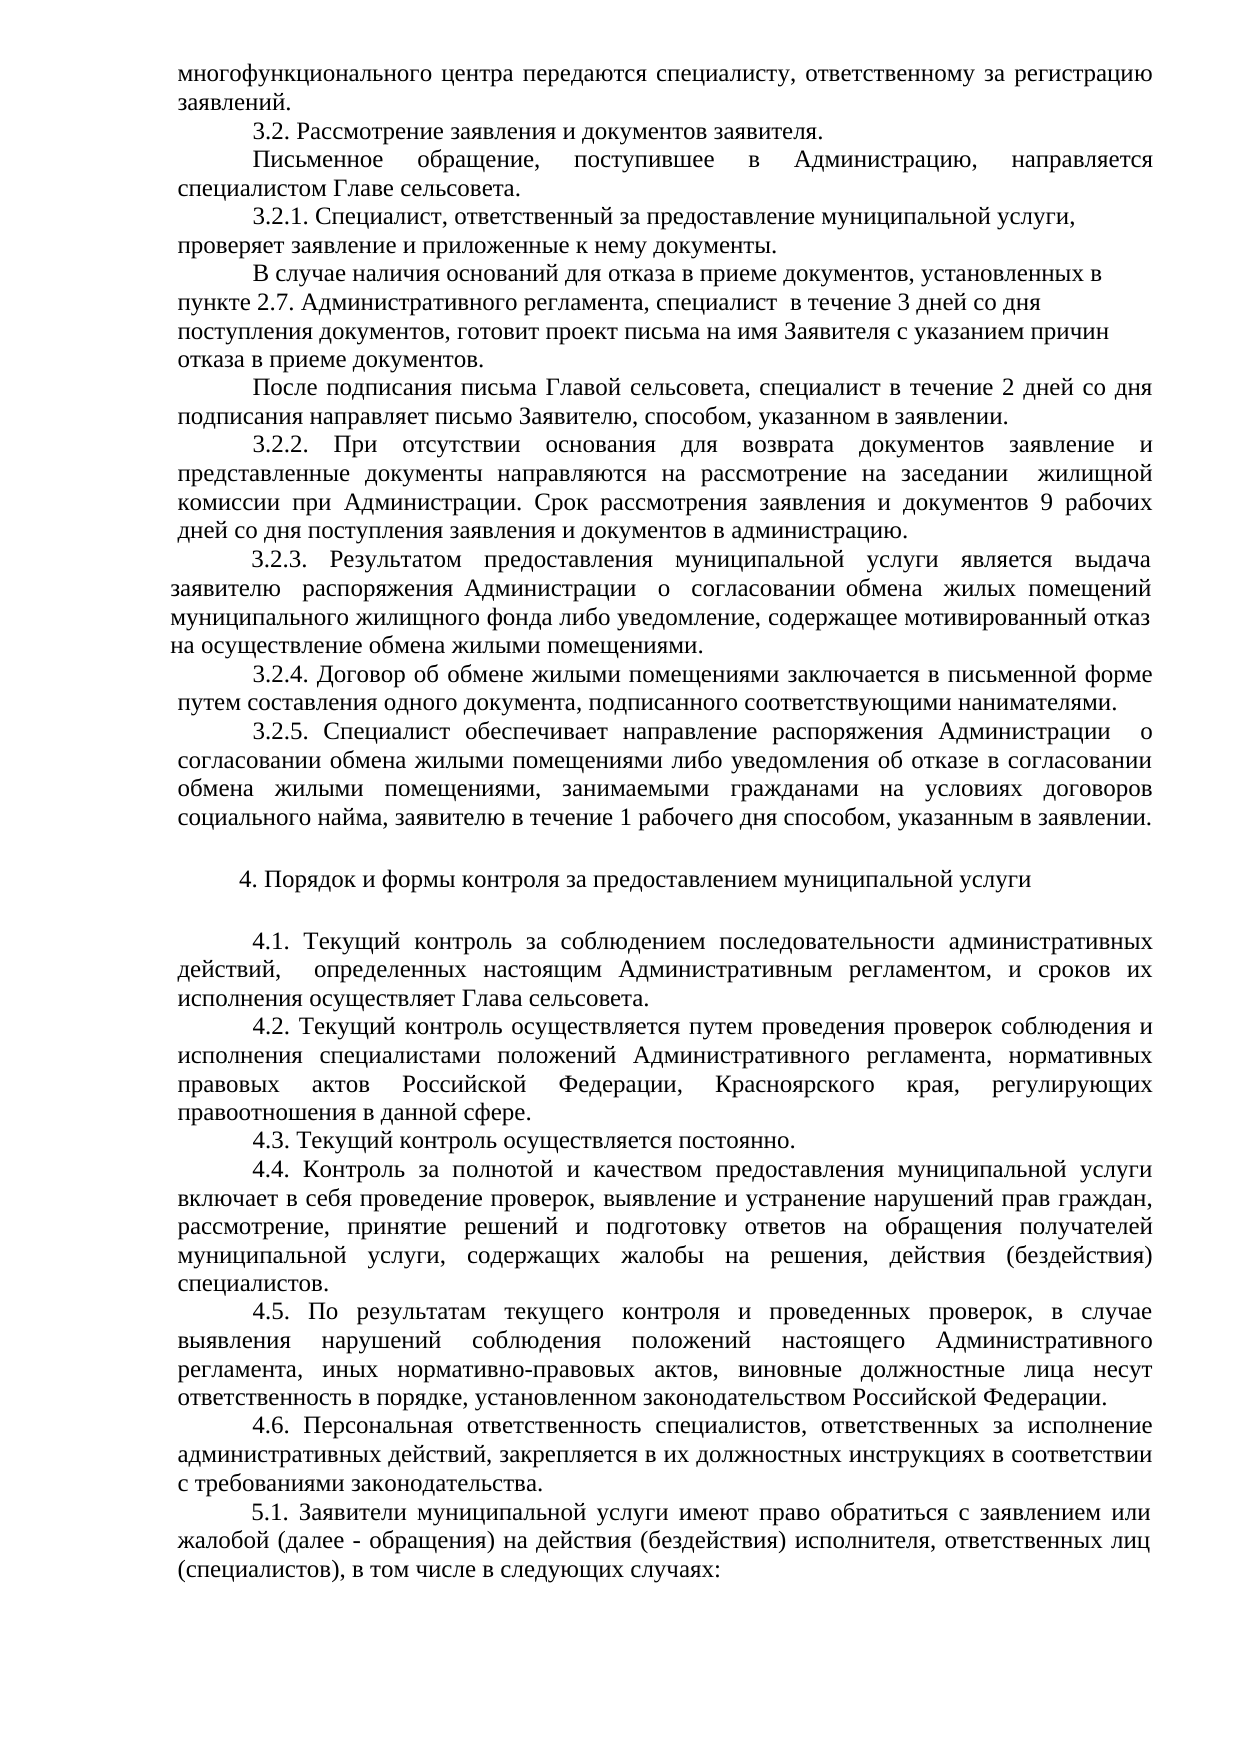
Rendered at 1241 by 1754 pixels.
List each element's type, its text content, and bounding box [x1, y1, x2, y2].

text 4.3. Текущий контроль осуществляется постоянно. [252, 1126, 1154, 1154]
text 4.4. Контроль за полнотой и качеством предоставления муниципальной услуги включает в себя проведение проверок, выявление и устранение нарушений прав граждан, рассмотрение, принятие решений и подготовку ответов на обращения получателей муниципальной услуги, содержащих жалобы на решения, действия (бездействия) специалистов. [177, 1154, 1153, 1297]
text 4.2. Текущий контроль осуществляется путем проведения проверок соблюдения и исполнения специалистами положений Административного регламента, нормативных правовых актов Российской Федерации, Красноярского края, регулирующих правоотношения в данной сфере. [177, 1012, 1153, 1126]
text Письменное обращение, поступившее в Администрацию, направляется специалистом Главе сельсовета. [177, 145, 1153, 202]
text 5.1. Заявители муниципальной услуги имеют право обратиться с заявлением или жалобой (далее - обращения) на действия (бездействия) исполнителя, ответственных лиц (специалистов), в том числе в следующих случаях: [177, 1497, 1152, 1583]
text 4.1. Текущий контроль за соблюдением последовательности административных действий, определенных настоящим Административным регламентом, и сроков их исполнения осуществляет Глава сельсовета. [177, 926, 1153, 1012]
text В случае наличия оснований для отказа в приеме документов, установленных в пункте 2.7. Административного регламента, специалист в течение 3 дней со дня поступления документов, готовит проект письма на имя Заявителя с указанием причин отказа в приеме документов. [177, 259, 1159, 373]
text 4. Порядок и формы контроля за предоставлением муниципальной услуги [239, 864, 1154, 893]
text 3.2.5. Специалист обеспечивает направление распоряжения Администрации о согласовании обмена жилыми помещениями либо уведомления об отказе в согласовании обмена жилыми помещениями, занимаемыми гражданами на условиях договоров социального найма, заявителю в течение 1 рабочего дня способом, указанным в заявлении. [177, 716, 1153, 831]
text 4.5. По результатам текущего контроля и проведенных проверок, в случае выявления нарушений соблюдения положений настоящего Административного регламента, иных нормативно-правовых актов, виновные должностные лица несут ответственность в порядке, установленном законодательством Российской Федерации. [177, 1297, 1153, 1411]
text 3.2.1. Специалист, ответственный за предоставление муниципальной услуги, проверяет заявление и приложенные к нему документы. [177, 202, 1159, 259]
text 4.6. Персональная ответственность специалистов, ответственных за исполнение административных действий, закрепляется в их должностных инструкциях в соответствии с требованиями законодательства. [177, 1411, 1153, 1497]
text После подписания письма Главой сельсовета, специалист в течение 2 дней со дня подписания направляет письмо Заявителю, способом, указанном в заявлении. [177, 373, 1153, 430]
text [177, 59, 1153, 116]
text 3.2.3. Результатом предоставления муниципальной услуги является выдача заявителю распоряжения Администрации о согласовании обмена жилых помещений муниципального жилищного фонда либо уведомление, содержащее мотивированный отказ на осуществление обмена жилыми помещениями. [170, 544, 1151, 659]
text 3.2.4. Договор об обмене жилыми помещениями заключается в письменной форме путем составления одного документа, подписанного соответствующими нанимателями. [177, 659, 1153, 716]
text 3.2. Рассмотрение заявления и документов заявителя. [252, 116, 1154, 145]
text 3.2.2. При отсутствии основания для возврата документов заявление и представленные документы направляются на рассмотрение на заседании жилищной комиссии при Администрации. Срок рассмотрения заявления и документов 9 рабочих дней со дня поступления заявления и документов в администрацию. [177, 430, 1153, 544]
